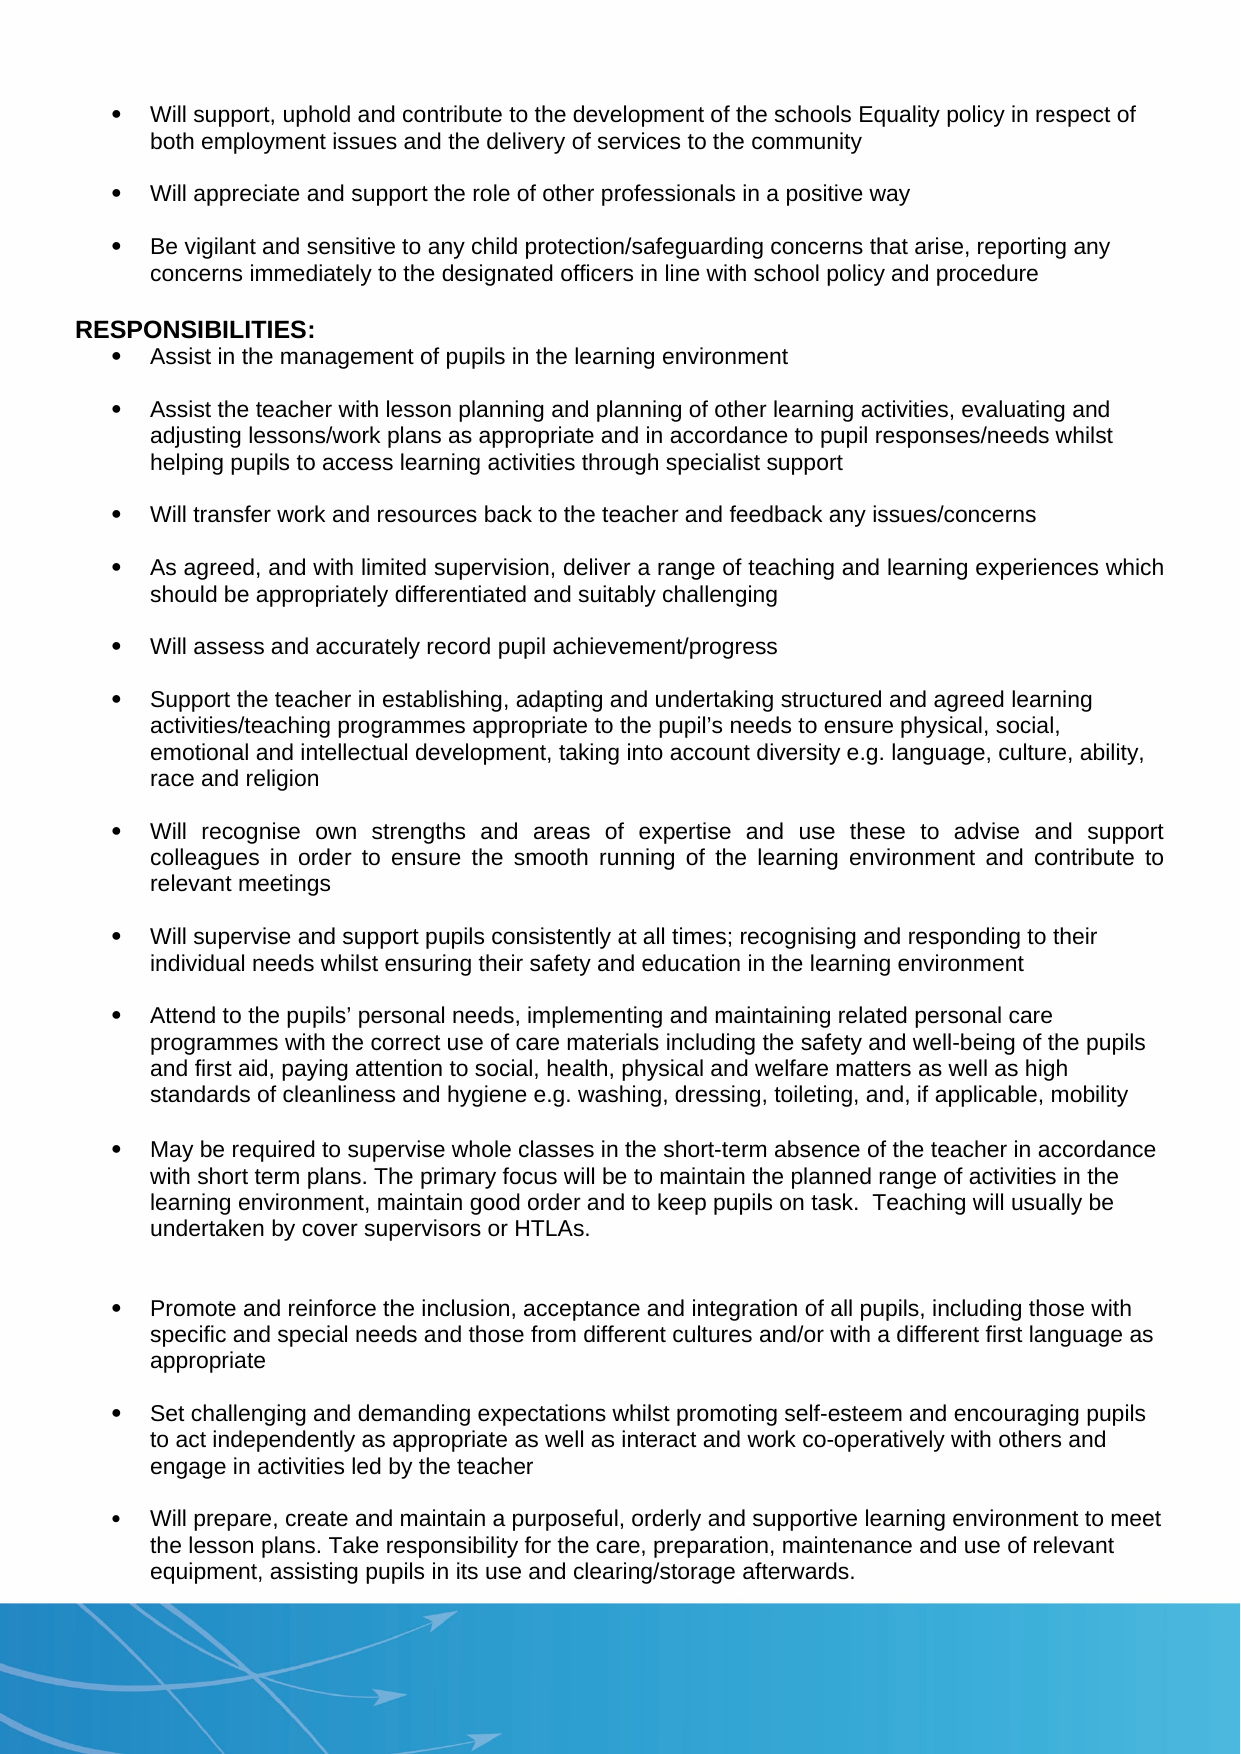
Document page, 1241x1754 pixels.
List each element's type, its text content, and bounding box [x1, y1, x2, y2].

list Will support, uphold and contribute to the development of the schools Equality policy in respect of both employment issues and the delivery of services to the community [112, 101, 1165, 154]
text Responsibilities: [75, 314, 1165, 343]
list Be vigilant and sensitive to any child protection/safeguarding concerns that arise, reporting any concerns immediately to the designated officers in line with school policy and procedure [112, 233, 1165, 286]
list Will supervise and support pupils consistently at all times; recognising and responding to their individual needs whilst ensuring their safety and education in the learning environment [112, 923, 1165, 976]
list Attend to the pupils’ personal needs, implementing and maintaining related personal care programmes with the correct use of care materials including the safety and well-being of the pupils and first aid, paying attention to social, health, physical and welfare matters as well as high standards of cleanliness and hygiene e.g. washing, dressing, toileting, and, if applicable, mobility [112, 1002, 1165, 1108]
list Support the teacher in establishing, adapting and undertaking structured and agreed learning activities/teaching programmes appropriate to the pupil’s needs to ensure physical, social, emotional and intellectual development, taking into account diversity e.g. language, culture, ability, race and religion [112, 686, 1165, 791]
picture [0, 0, 1241, 1754]
list Will prepare, create and maintain a purposeful, orderly and supportive learning environment to meet the lesson plans. Take responsibility for the care, preparation, maintenance and use of relevant equipment, assisting pupils in its use and clearing/storage afterwards. [112, 1505, 1165, 1584]
list Assist in the management of pupils in the learning environment [112, 343, 1165, 370]
list Set challenging and demanding expectations whilst promoting self-esteem and encouraging pupils to act independently as appropriate as well as interact and work co-operatively with others and engage in activities led by the teacher [112, 1400, 1165, 1479]
list Will appreciate and support the role of other professionals in a positive way [112, 180, 1165, 207]
list Will assess and accurately record pupil achievement/progress [112, 633, 1165, 659]
list Will transfer work and resources back to the teacher and feedback any issues/concerns [112, 501, 1165, 528]
list Assist the teacher with lesson planning and planning of other learning activities, evaluating and adjusting lessons/work plans as appropriate and in accordance to pupil responses/needs whilst helping pupils to access learning activities through specialist support [112, 396, 1165, 475]
list Will recognise own strengths and areas of expertise and use these to advise and support colleagues in order to ensure the smooth running of the learning environment and contribute to relevant meetings [112, 818, 1165, 897]
list As agreed, and with limited supervision, deliver a range of teaching and learning experiences which should be appropriately differentiated and suitably challenging [112, 554, 1165, 607]
list Promote and reinforce the inclusion, acceptance and integration of all pupils, including those with specific and special needs and those from different cultures and/or with a different first language as appropriate [112, 1294, 1165, 1373]
list May be required to supervise whole classes in the short-term absence of the teacher in accordance with short term plans. The primary focus will be to maintain the planned range of activities in the learning environment, maintain good order and to keep pupils on task. Teaching will usually be undertaken by cover supervisors or HTLAs. [112, 1136, 1165, 1242]
